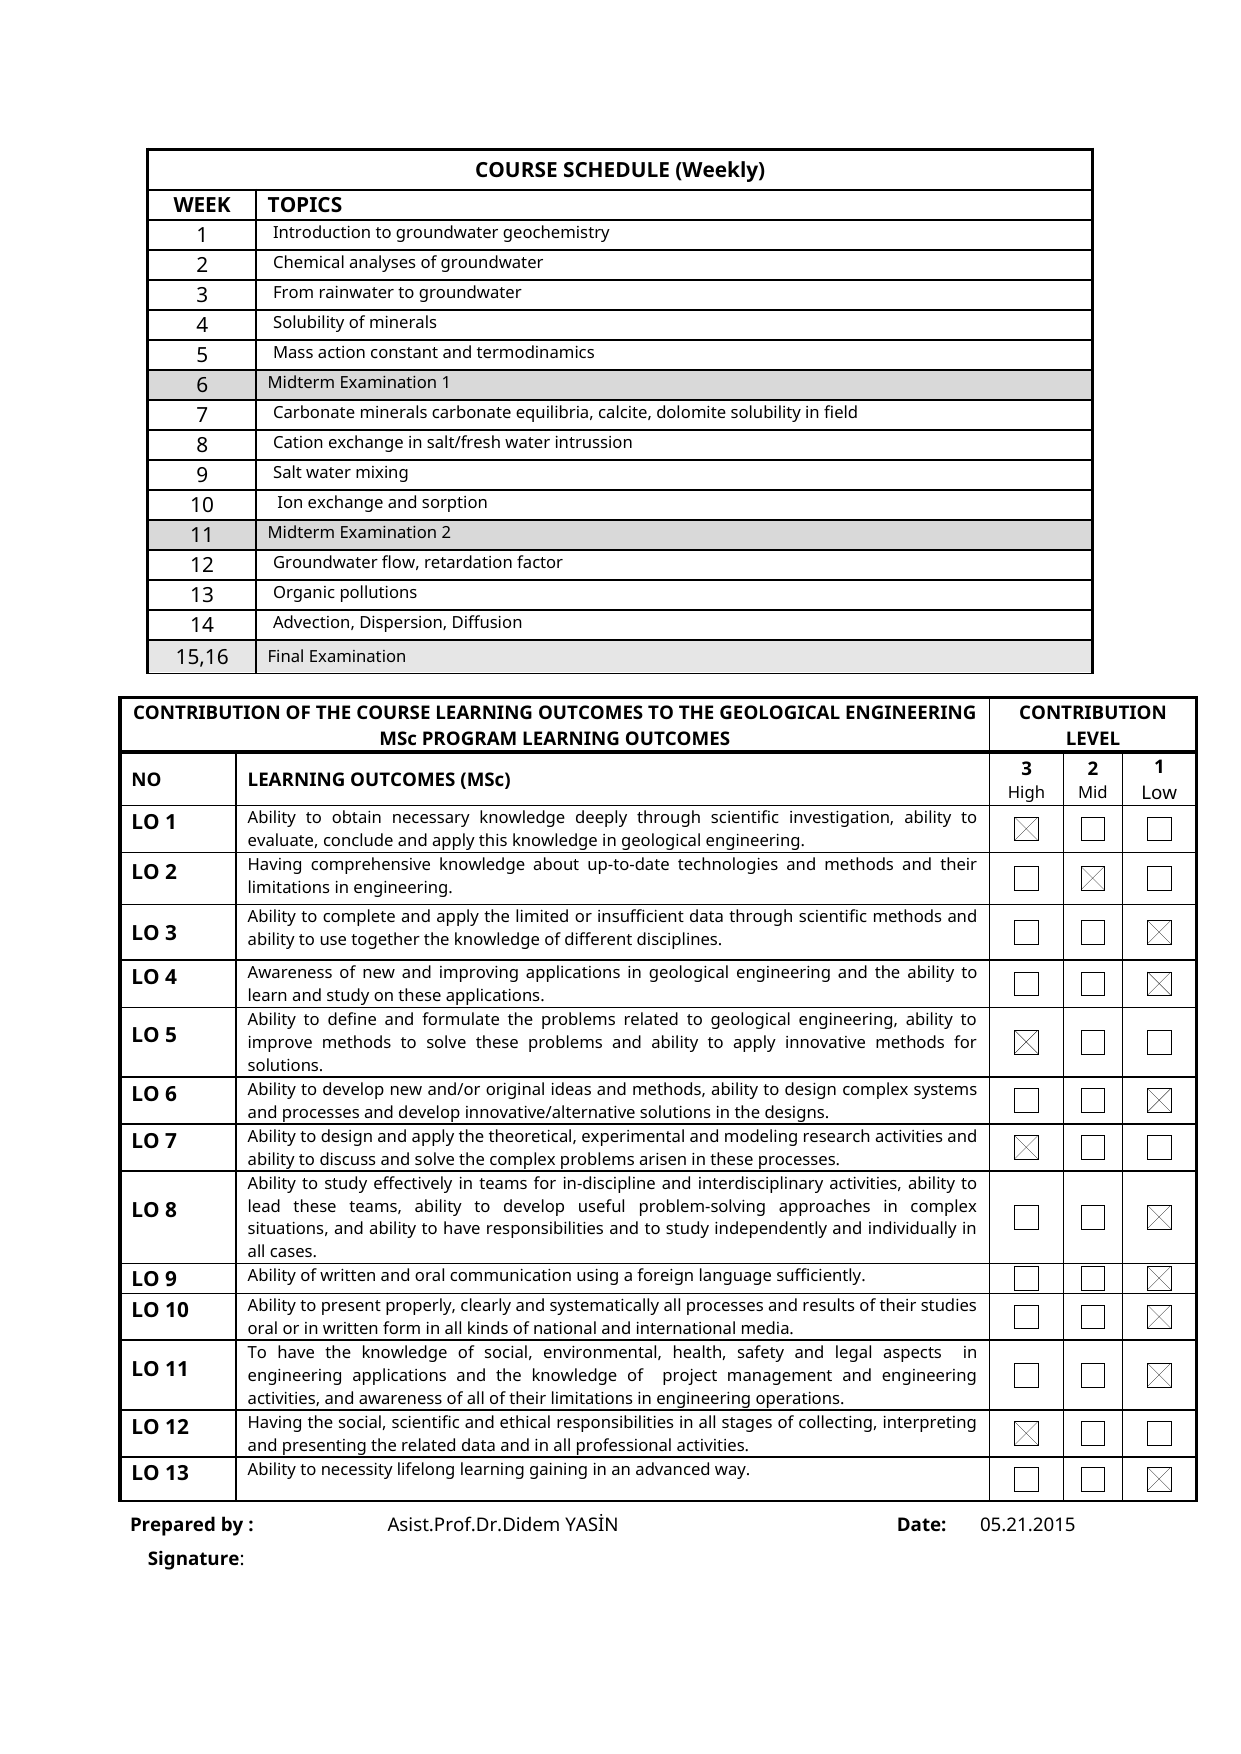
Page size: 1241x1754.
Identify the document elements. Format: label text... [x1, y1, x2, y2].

table_cell 4 [149, 311, 255, 339]
table_cell [1123, 806, 1195, 851]
table_cell [1064, 1172, 1122, 1262]
table_cell Ability to obtain necessary knowledge deeply through scientific investigation, ability to evaluate, conclude and apply this knowledge in geological engineering. [237, 806, 989, 851]
table_cell [990, 1125, 1063, 1170]
table_cell LO 5 [122, 1008, 235, 1076]
table_cell LEARNING OUTCOMES (MSc) [237, 754, 989, 804]
table_cell 8 [149, 431, 255, 459]
table_cell Groundwater flow, retardation factor [257, 551, 1091, 579]
table_header CONTRIBUTION LEVEL [990, 699, 1195, 750]
table_cell LO 12 [122, 1411, 235, 1456]
table_cell Date: [879, 1502, 964, 1545]
table_cell 1 [149, 221, 255, 249]
table_cell 14 [149, 611, 255, 639]
table_cell From rainwater to groundwater [257, 281, 1091, 309]
table_cell 05.21.2015 [964, 1502, 1193, 1545]
table_cell [990, 1008, 1063, 1076]
table_header CONTRIBUTION OF THE COURSE LEARNING OUTCOMES TO THE GEOLOGICAL ENGINEERING MSc PROGRAM LEARNING OUTCOMES [122, 699, 989, 750]
table_header COURSE SCHEDULE (Weekly) [149, 151, 1091, 189]
table_cell [1064, 1294, 1122, 1339]
table_cell Ability to develop new and/or original ideas and methods, ability to design complex systems and processes and develop innovative/alternative solutions in the designs. [237, 1078, 989, 1123]
table_cell Chemical analyses of groundwater [257, 251, 1091, 279]
table_cell [1064, 1341, 1122, 1409]
table_cell 1 Low [1123, 754, 1195, 804]
table_cell Cation exchange in salt/fresh water intrussion [257, 431, 1091, 459]
table_cell Final Examination [257, 641, 1091, 672]
table_cell LO 1 [122, 806, 235, 851]
table_cell Ability of written and oral communication using a foreign language sufficiently. [237, 1264, 989, 1292]
table_cell Ion exchange and sorption [257, 491, 1091, 519]
table_cell 3 [149, 281, 255, 309]
table_cell [1123, 1411, 1195, 1456]
table_cell [1123, 1458, 1195, 1500]
table_cell [1123, 853, 1195, 903]
table_cell 6 [149, 371, 255, 399]
table_cell [1064, 1125, 1122, 1170]
table_cell [990, 1411, 1063, 1456]
table_cell [990, 1172, 1063, 1262]
table_cell [1064, 905, 1122, 959]
table_cell 7 [149, 401, 255, 429]
table_cell [1123, 1172, 1195, 1262]
table_cell LO 7 [122, 1125, 235, 1170]
table_cell [1064, 1264, 1122, 1292]
table_cell [1123, 1008, 1195, 1076]
table_cell 9 [149, 461, 255, 489]
table_cell 11 [149, 521, 255, 549]
table_cell 2 [149, 251, 255, 279]
table_cell [1123, 905, 1195, 959]
table_cell To have the knowledge of social, environmental, health, safety and legal aspects in engineering applications and the knowledge of project management and engineering activities, and awareness of all of their limitations in engineering operations. [237, 1341, 989, 1409]
table_cell Organic pollutions [257, 581, 1091, 609]
table_cell [1064, 1008, 1122, 1076]
table_cell [1123, 1125, 1195, 1170]
table_cell Ability to design and apply the theoretical, experimental and modeling research activities and ability to discuss and solve the complex problems arisen in these processes. [237, 1125, 989, 1170]
table_cell Having comprehensive knowledge about up-to-date technologies and methods and their limitations in engineering. [237, 853, 989, 903]
table_cell Prepared by : [119, 1502, 372, 1545]
table_cell LO 6 [122, 1078, 235, 1123]
table_cell [990, 853, 1063, 903]
table_cell [1064, 806, 1122, 851]
table_cell [990, 806, 1063, 851]
table_cell [990, 1341, 1063, 1409]
table_cell [1064, 1411, 1122, 1456]
table_cell [1123, 1341, 1195, 1409]
table_cell Introduction to groundwater geochemistry [257, 221, 1091, 249]
table_cell [990, 1458, 1063, 1500]
table_cell WEEK [149, 191, 255, 219]
table_cell Ability to necessity lifelong learning gaining in an advanced way. [237, 1458, 989, 1500]
table_cell Advection, Dispersion, Diffusion [257, 611, 1091, 639]
table_cell LO 8 [122, 1172, 235, 1262]
table_cell Ability to complete and apply the limited or insufficient data through scientific methods and ability to use together the knowledge of different disciplines. [237, 905, 989, 959]
table_cell [1123, 1294, 1195, 1339]
table_cell Ability to present properly, clearly and systematically all processes and results of their studies oral or in written form in all kinds of national and international media. [237, 1294, 989, 1339]
table_cell [1123, 1264, 1195, 1292]
table_cell Midterm Examination 1 [257, 371, 1091, 399]
table_cell 12 [149, 551, 255, 579]
table_cell [1123, 961, 1195, 1006]
table_cell Ability to study effectively in teams for in-discipline and interdisciplinary activities, ability to lead these teams, ability to develop useful problem-solving approaches in complex situations, and ability to have responsibilities and to study independently and individually in all cases. [237, 1172, 989, 1262]
table_cell [1064, 1458, 1122, 1500]
table_cell [1064, 961, 1122, 1006]
table_cell [990, 905, 1063, 959]
table_cell Mass action constant and termodinamics [257, 341, 1091, 369]
table_cell Solubility of minerals [257, 311, 1091, 339]
table_cell LO 3 [122, 905, 235, 959]
table_cell LO 11 [122, 1341, 235, 1409]
table_cell 15,16 [149, 641, 255, 672]
table_cell [1064, 1078, 1122, 1123]
table_cell NO [122, 754, 235, 804]
table_cell Asist.Prof.Dr.Didem YASİN [372, 1502, 879, 1545]
table_cell [990, 1294, 1063, 1339]
table_cell [1064, 853, 1122, 903]
table_cell [990, 1078, 1063, 1123]
table_cell 2 Mid [1064, 754, 1122, 804]
table_cell [1123, 1078, 1195, 1123]
table_cell Salt water mixing [257, 461, 1091, 489]
table_cell 3 High [990, 754, 1063, 804]
table_cell TOPICS [257, 191, 1091, 219]
table_cell LO 4 [122, 961, 235, 1006]
table_cell Ability to define and formulate the problems related to geological engineering, ability to improve methods to solve these problems and ability to apply innovative methods for solutions. [237, 1008, 989, 1076]
table_cell LO 10 [122, 1294, 235, 1339]
table_cell 5 [149, 341, 255, 369]
table_cell Carbonate minerals carbonate equilibria, calcite, dolomite solubility in field [257, 401, 1091, 429]
table_cell 10 [149, 491, 255, 519]
table_cell LO 2 [122, 853, 235, 903]
table_cell Having the social, scientific and ethical responsibilities in all stages of collecting, interpreting and presenting the related data and in all professional activities. [237, 1411, 989, 1456]
table_cell [990, 961, 1063, 1006]
text Signature: [148, 1545, 1093, 1571]
table_cell 13 [149, 581, 255, 609]
table_cell LO 13 [122, 1458, 235, 1500]
table_cell [990, 1264, 1063, 1292]
table_cell LO 9 [122, 1264, 235, 1292]
table_cell Awareness of new and improving applications in geological engineering and the ability to learn and study on these applications. [237, 961, 989, 1006]
table_cell Midterm Examination 2 [257, 521, 1091, 549]
